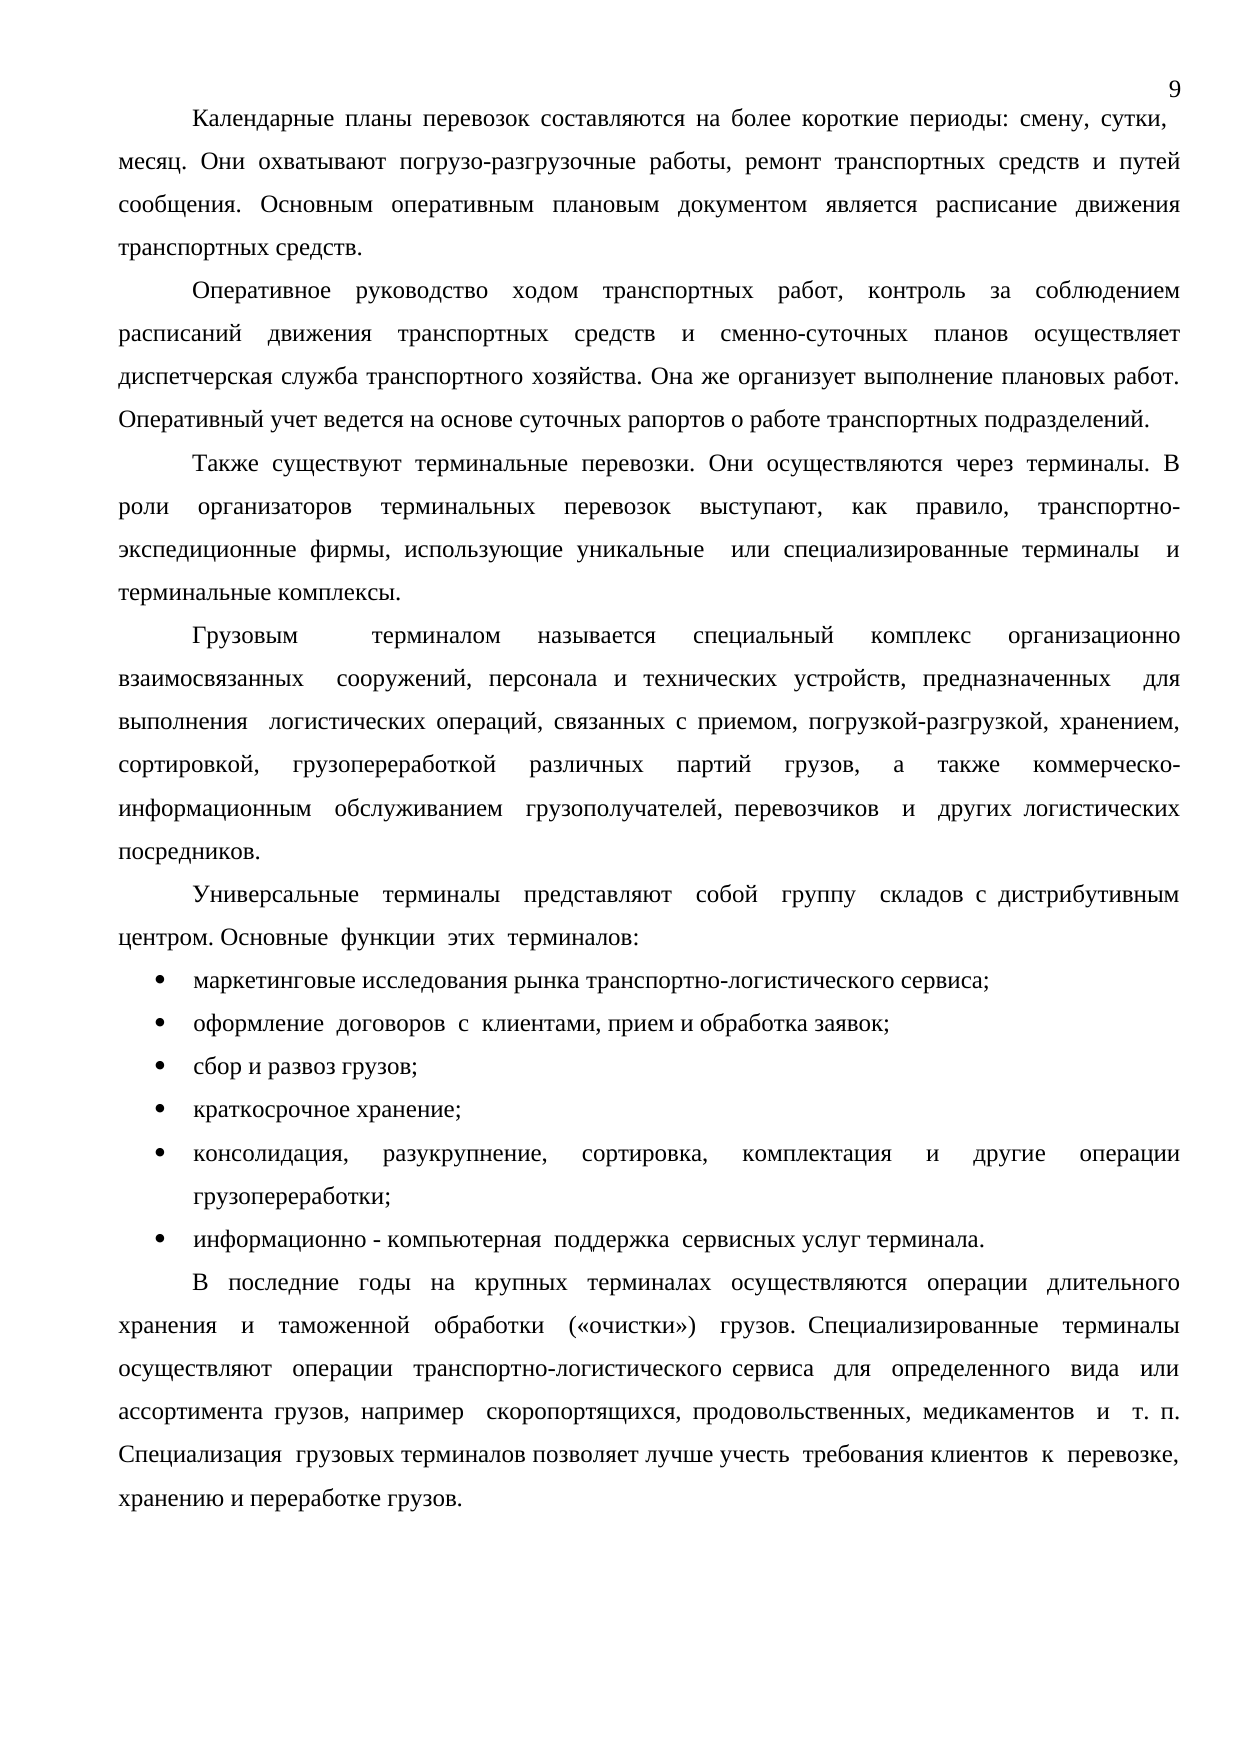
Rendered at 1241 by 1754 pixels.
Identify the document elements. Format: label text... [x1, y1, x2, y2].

text Календарные планы перевозок составляются на более короткие периоды: смену, сутки, месяц. Они охватывают погрузо-разгрузочные работы, ремонт транспортных средств и путей сообщения. Основным оперативным плановым документом является расписание движения транспортных средств. [118, 103, 1181, 261]
text В последние годы на крупных терминалах осуществляются операции длительного хранения и таможенной обработки («очистки») грузов. Специализированные терминалы осуществляют операции транспортно-логистического сервиса для определенного вида или ассортимента грузов, например скоропортящихся, продовольственных, медикаментов и т. п. Специализация грузовых терминалов позволяет лучше учесть требования клиентов к перевозке, хранению и переработке грузов. [118, 1267, 1181, 1511]
list сбор и развоз грузов; [156, 1051, 1181, 1080]
text Универсальные терминалы представляют собой группу складов с дистрибутивным центром. Основные функции этих терминалов: [118, 879, 1181, 951]
list оформление договоров с клиентами, прием и обработка заявок; [156, 1008, 1181, 1037]
list консолидация, разукрупнение, сортировка, комплектация и другие операции грузопереработки; [156, 1138, 1181, 1209]
text Оперативное руководство ходом транспортных работ, контроль за соблюдением расписаний движения транспортных средств и сменно-суточных планов осуществляет диспетчерская служба транспортного хозяйства. Она же организует выполнение плановых работ. Оперативный учет ведется на основе суточных рапортов о работе транспортных подразделений. [118, 275, 1181, 433]
list краткосрочное хранение; [156, 1094, 1181, 1123]
text Также существуют терминальные перевозки. Они осуществляются через терминалы. В роли организаторов терминальных перевозок выступают, как правило, транспортно-экспедиционные фирмы, использующие уникальные или специализированные терминалы и терминальные комплексы. [118, 448, 1181, 606]
list информационно - компьютерная поддержка сервисных услуг терминала. [156, 1224, 1181, 1253]
text Грузовым терминалом называется специальный комплекс организационно взаимосвязанных сооружений, персонала и технических устройств, предназначенных для выполнения логистических операций, связанных с приемом, погрузкой-разгрузкой, хранением, сортировкой, грузопереработкой различных партий грузов, а также коммерческо-информационным обслуживанием грузополучателей, перевозчиков и других логистических посредников. [118, 620, 1181, 864]
list маркетинговые исследования рынка транспортно-логистического сервиса; [156, 965, 1181, 994]
